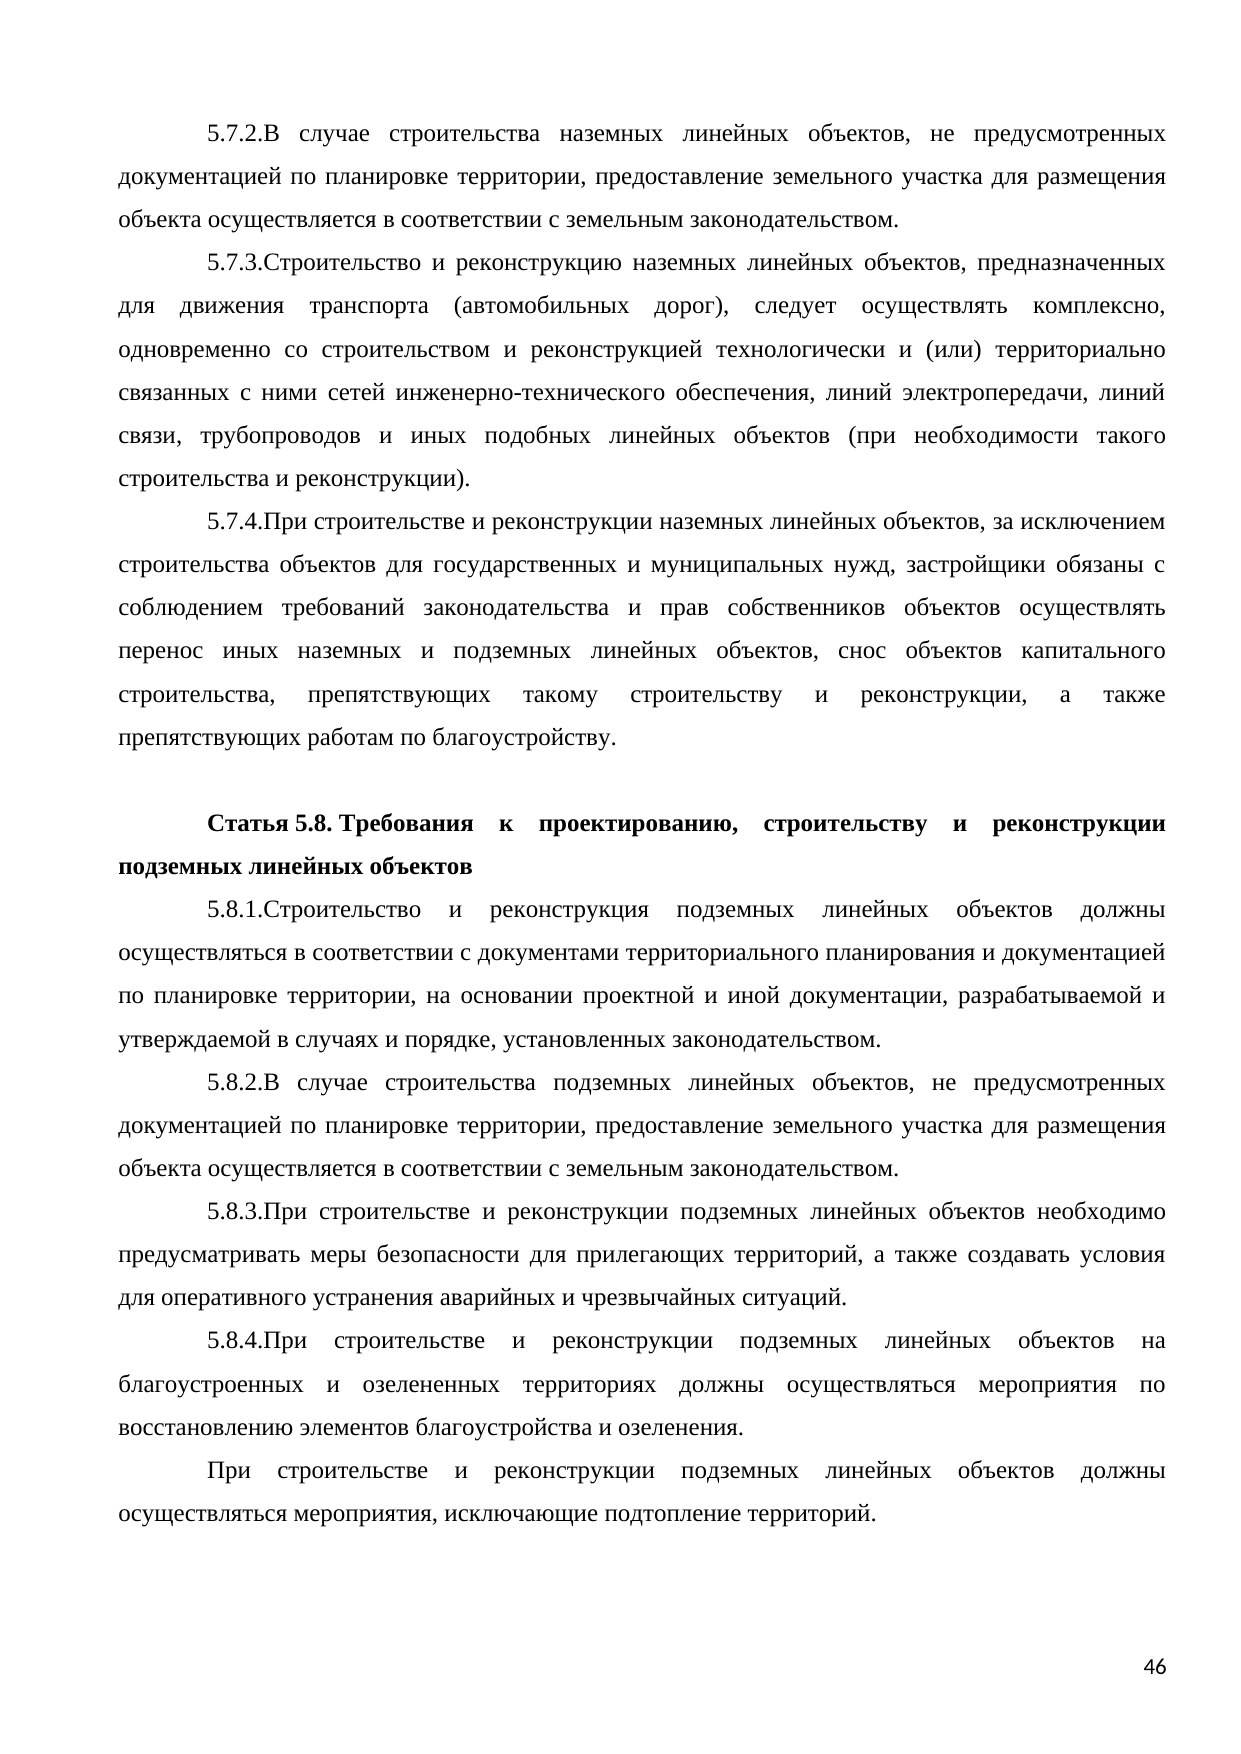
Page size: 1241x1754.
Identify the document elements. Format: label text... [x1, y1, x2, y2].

text 5.8.4.При строительстве и реконструкции подземных линейных объектов на благоустроенных и озелененных территориях должны осуществляться мероприятия по восстановлению элементов благоустройства и озеленения. [118, 1326, 1167, 1441]
text 5.8.3.При строительстве и реконструкции подземных линейных объектов необходимо предусматривать меры безопасности для прилегающих территорий, а также создавать условия для оперативного устранения аварийных и чрезвычайных ситуаций. [118, 1196, 1167, 1311]
text 5.7.2.В случае строительства наземных линейных объектов, не предусмотренных документацией по планировке территории, предоставление земельного участка для размещения объекта осуществляется в соответствии с земельным законодательством. [118, 118, 1167, 233]
text 5.8.1.Строительство и реконструкция подземных линейных объектов должны осуществляться в соответствии с документами территориального планирования и документацией по планировке территории, на основании проектной и иной документации, разрабатываемой и утверждаемой в случаях и порядке, установленных законодательством. [118, 894, 1167, 1052]
text 5.7.4.При строительстве и реконструкции наземных линейных объектов, за исключением строительства объектов для государственных и муниципальных нужд, застройщики обязаны с соблюдением требований законодательства и прав собственников объектов осуществлять перенос иных наземных и подземных линейных объектов, снос объектов капитального строительства, препятствующих такому строительству и реконструкции, а также препятствующих работам по благоустройству. [118, 506, 1167, 751]
text При строительстве и реконструкции подземных линейных объектов должны осуществляться мероприятия, исключающие подтопление территорий. [118, 1455, 1167, 1527]
text 5.7.3.Строительство и реконструкцию наземных линейных объектов, предназначенных для движения транспорта (автомобильных дорог), следует осуществлять комплексно, одновременно со строительством и реконструкцией технологически и (или) территориально связанных с ними сетей инженерно-технического обеспечения, линий электропередачи, линий связи, трубопроводов и иных подобных линейных объектов (при необходимости такого строительства и реконструкции). [118, 247, 1167, 492]
list Требования к проектированию, строительству и реконструкции подземных линейных объектов [118, 808, 1167, 880]
text 5.8.2.В случае строительства подземных линейных объектов, не предусмотренных документацией по планировке территории, предоставление земельного участка для размещения объекта осуществляется в соответствии с земельным законодательством. [118, 1067, 1167, 1182]
